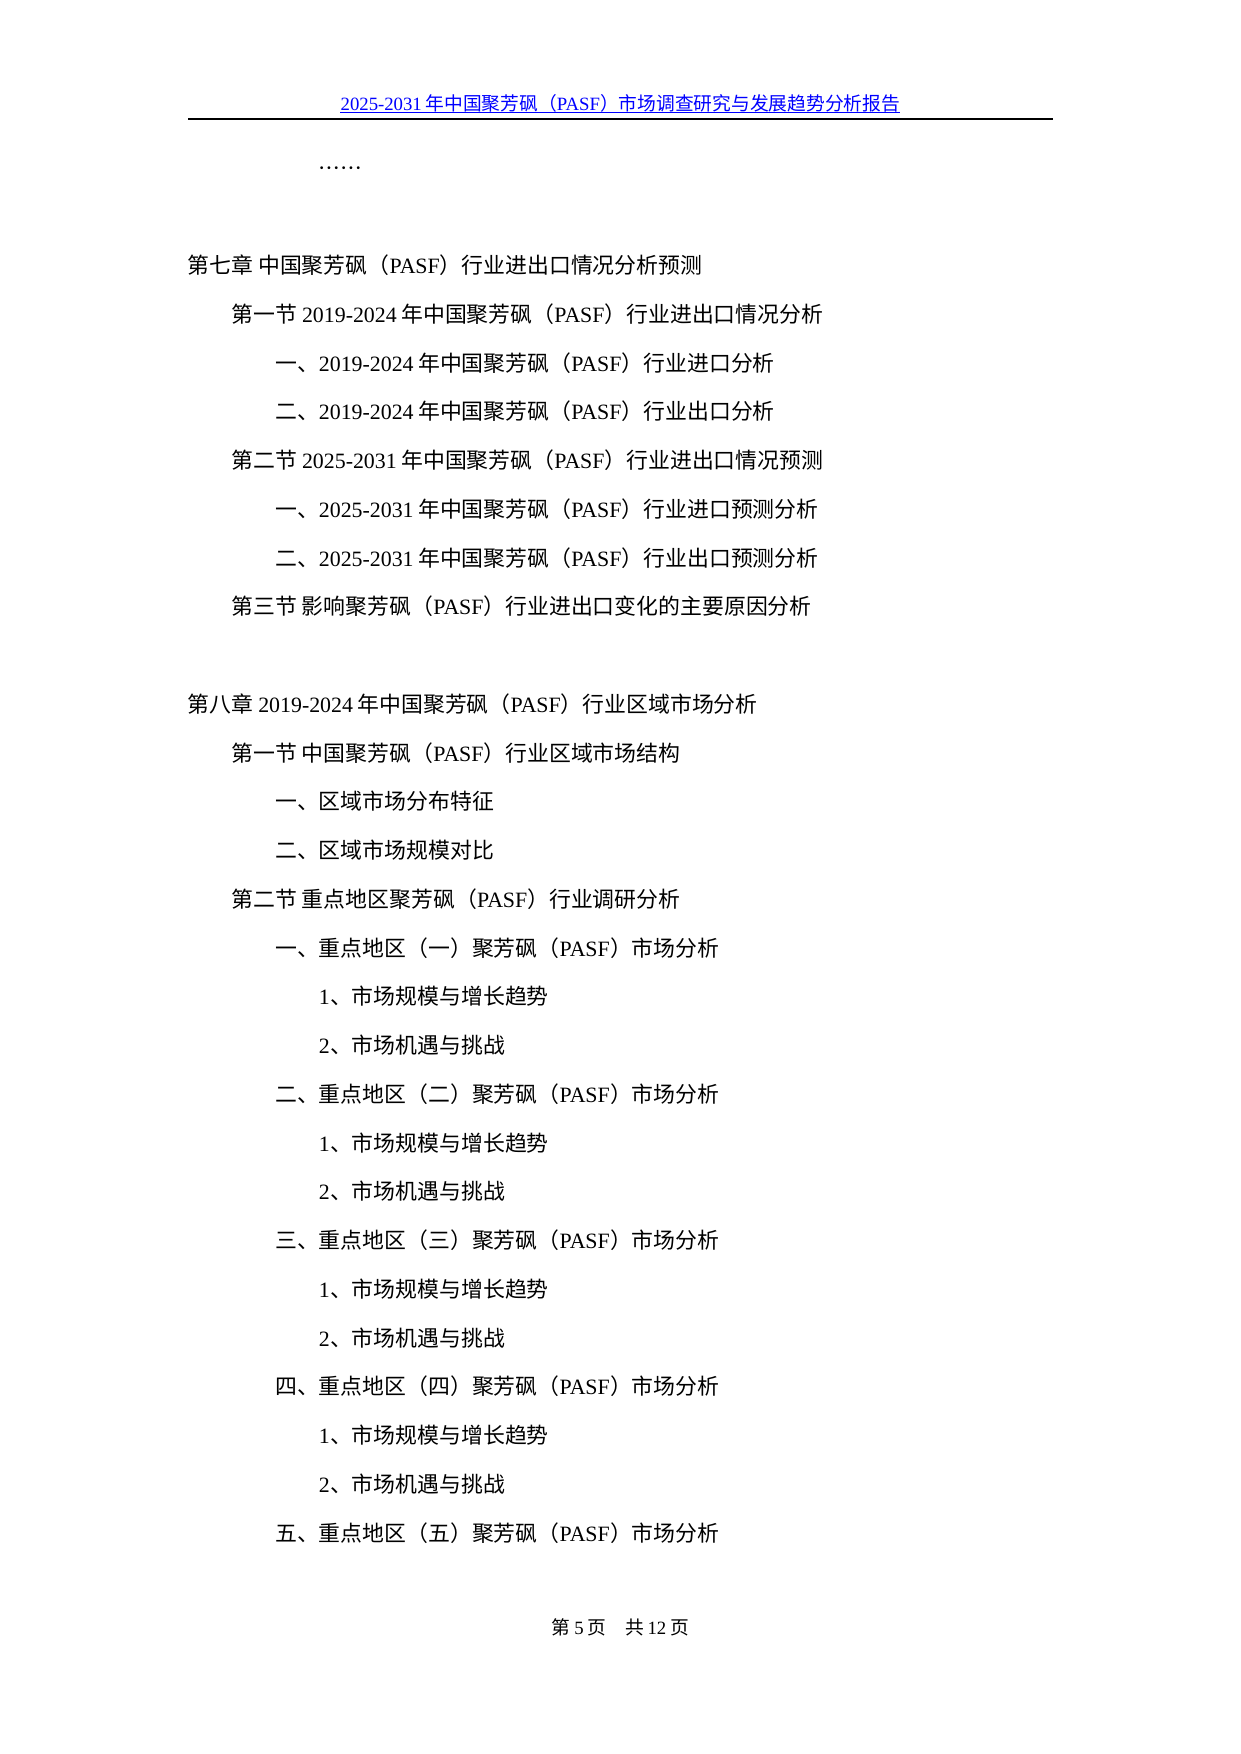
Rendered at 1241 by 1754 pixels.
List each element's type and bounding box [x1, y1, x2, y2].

text [187, 150, 1053, 1548]
